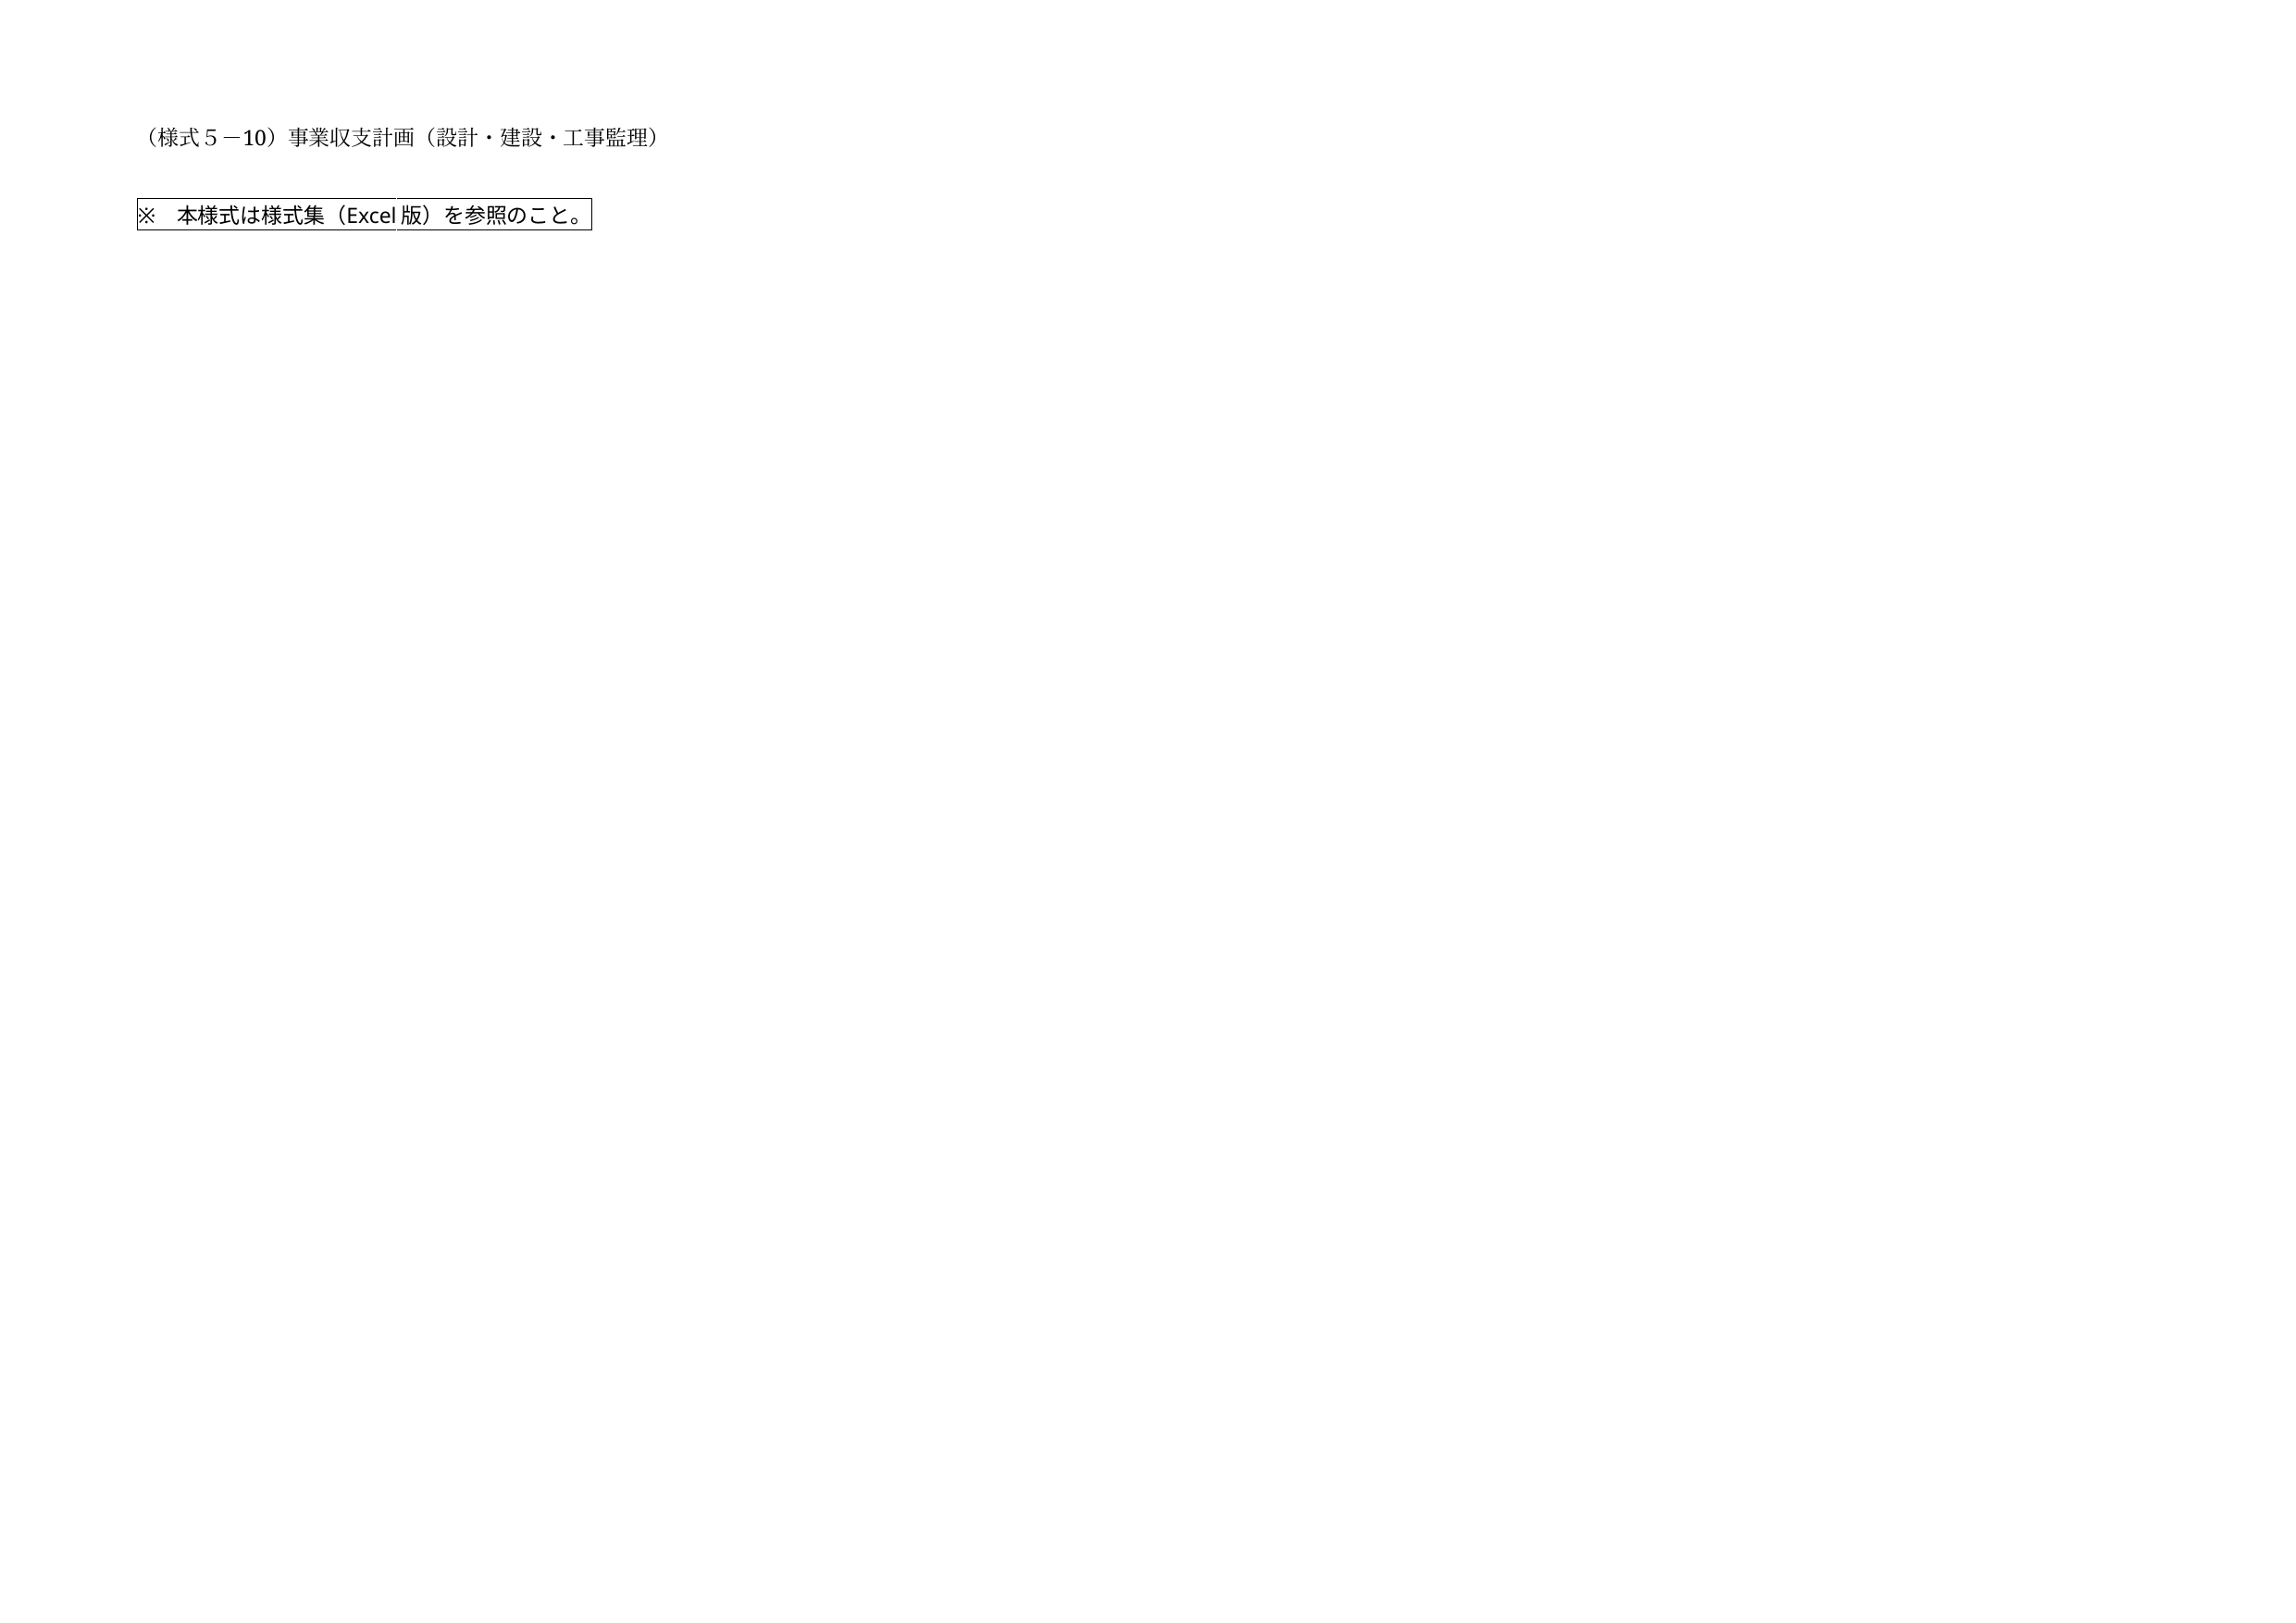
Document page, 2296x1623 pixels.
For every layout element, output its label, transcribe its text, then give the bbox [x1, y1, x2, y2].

text ※ 本様式は様式集（Excel版）を参照のこと。 [137, 194, 2159, 233]
text （様式５－10）事業収支計画（設計・建設・工事監理） [137, 118, 2159, 156]
